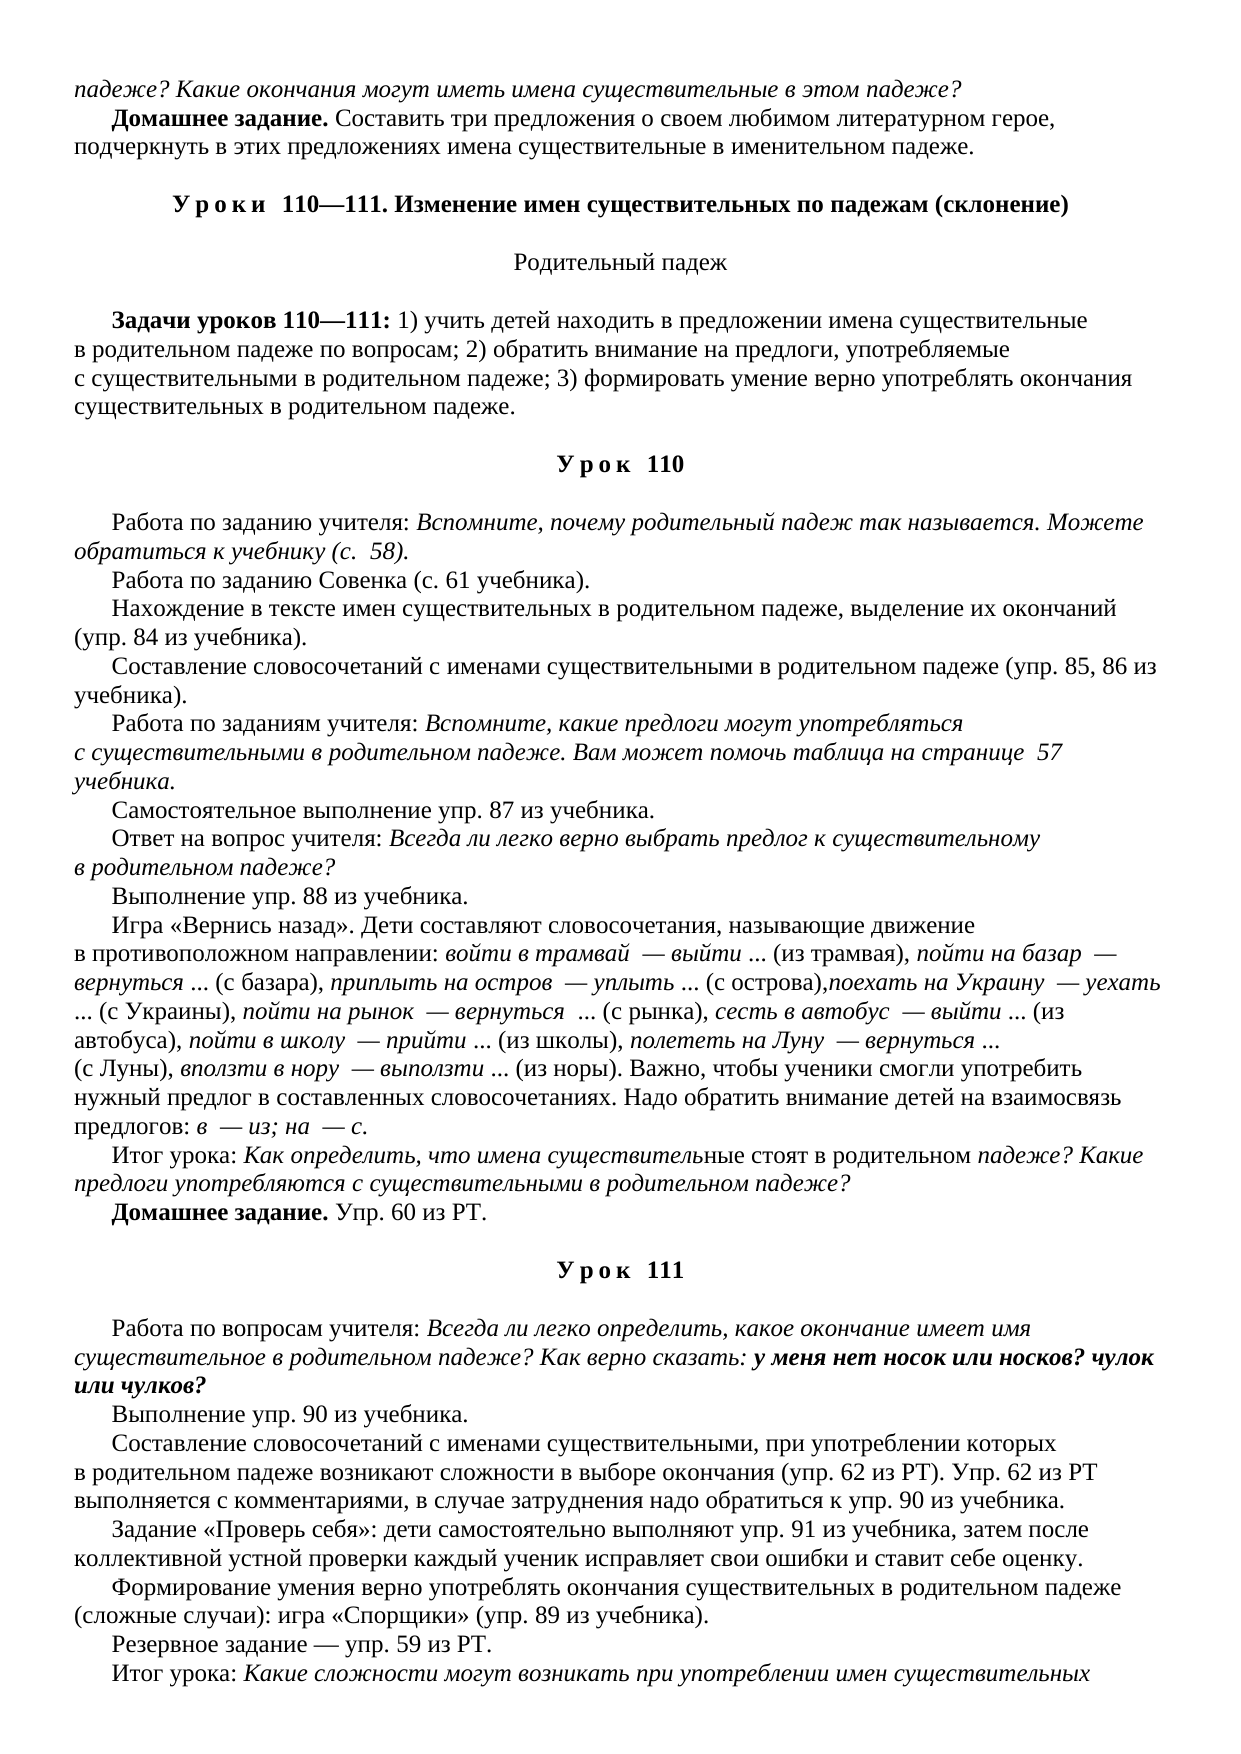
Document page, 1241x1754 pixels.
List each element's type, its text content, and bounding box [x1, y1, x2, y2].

text Родительный падеж [74, 247, 1167, 276]
text Урок 111 [74, 1255, 1167, 1284]
text Урок 110 [74, 449, 1167, 478]
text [74, 74, 1167, 160]
text Работа по заданию учителя: Вспомните, почему родительный падеж так называется. Можете обратиться к учебнику (с. 58). Работа по заданию Совенка (с. 61 учебника). Нахождение в тексте имен существительных в родительном падеже, выделение их окончаний (упр. 84 из учебника). Составление словосочетаний с именами существительными в родительном падеже (упр. 85, 86 из учебника). Работа по заданиям учителя: Вспомните, какие предлоги могут употребляться с существительными в родительном падеже. Вам может помочь таблица на странице 57 учебника. Самостоятельное выполнение упр. 87 из учебника. Ответ на вопрос учителя: Всегда ли легко верно выбрать предлог к существительному в родительном падеже? Выполнение упр. 88 из учебника. Игра «Вернись назад». Дети составляют словосочетания, называющие движение в противоположном направлении: войти в трамвай — выйти ... (из трамвая), пойти на базар — вернуться ... (с базара), приплыть на остров — уплыть ... (с острова),поехать на Украину — уехать ... (с Украины), пойти на рынок — вернуться ... (с рынка), сесть в автобус — выйти ... (из автобуса), пойти в школу — прийти ... (из школы), полететь на Луну — вернуться ... (с Луны), вползти в нору — выползти ... (из норы). Важно, чтобы ученики смогли употребить нужный предлог в составленных словосочетаниях. Надо обратить внимание детей на взаимосвязь предлогов: в — из; на — с. Итог урока: Как определить, что имена существительные стоят в родительном падеже? Какие предлоги употребляются с существительными в родительном падеже? Домашнее задание. Упр. 60 из РТ. [74, 507, 1167, 1226]
text Задачи уроков 110—111: 1) учить детей находить в предложении имена существительные в родительном падеже по вопросам; 2) обратить внимание на предлоги, употребляемые с существительными в родительном падеже; 3) формировать умение верно употреблять окончания существительных в родительном падеже. [74, 305, 1167, 420]
text Уроки 110—111. Изменение имен существительных по падежам (склонение) [74, 189, 1167, 218]
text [74, 1313, 1167, 1687]
